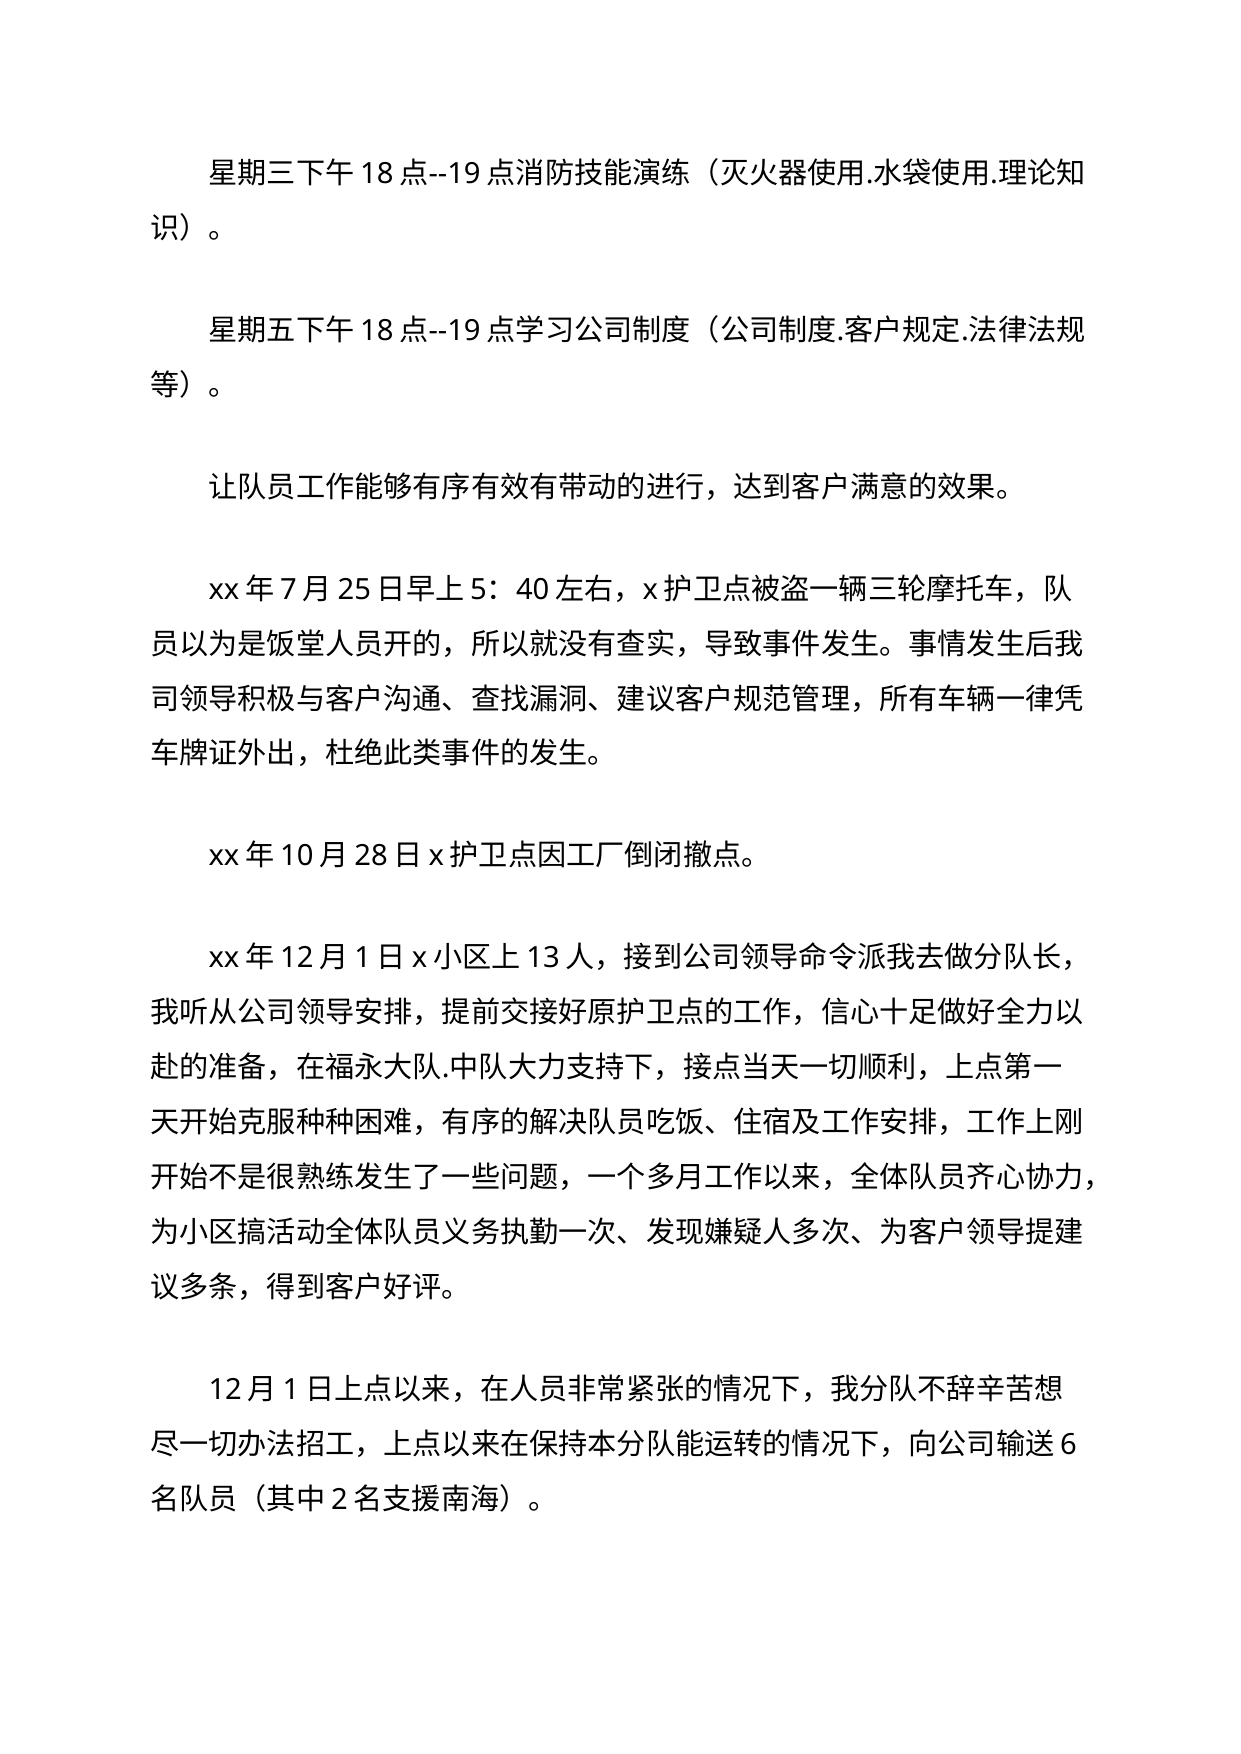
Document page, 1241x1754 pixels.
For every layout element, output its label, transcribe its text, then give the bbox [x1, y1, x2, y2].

text 星期三下午18点--19点消防技能演练（灭火器使用.水袋使用.理论知识）。 [150, 150, 1090, 247]
text xx年10月28日x护卫点因工厂倒闭撤点。 [150, 832, 1090, 874]
text 星期五下午18点--19点学习公司制度（公司制度.客户规定.法律法规等）。 [150, 307, 1090, 404]
text 让队员工作能够有序有效有带动的进行，达到客户满意的效果。 [150, 463, 1090, 506]
text xx年7月25日早上5：40左右，x护卫点被盗一辆三轮摩托车，队员以为是饭堂人员开的，所以就没有查实，导致事件发生。事情发生后我司领导积极与客户沟通、查找漏洞、建议客户规范管理，所有车辆一律凭车牌证外出，杜绝此类事件的发生。 [150, 565, 1090, 772]
text xx年12月1日x小区上13人，接到公司领导命令派我去做分队长，我听从公司领导安排，提前交接好原护卫点的工作，信心十足做好全力以赴的准备，在福永大队.中队大力支持下，接点当天一切顺利，上点第一天开始克服种种困难，有序的解决队员吃饭、住宿及工作安排，工作上刚开始不是很熟练发生了一些问题，一个多月工作以来，全体队员齐心协力，为小区搞活动全体队员义务执勤一次、发现嫌疑人多次、为客户领导提建议多条，得到客户好评。 [150, 934, 1090, 1306]
text 12月1日上点以来，在人员非常紧张的情况下，我分队不辞辛苦想尽一切办法招工，上点以来在保持本分队能运转的情况下，向公司输送6名队员（其中2名支援南海）。 [150, 1365, 1090, 1518]
